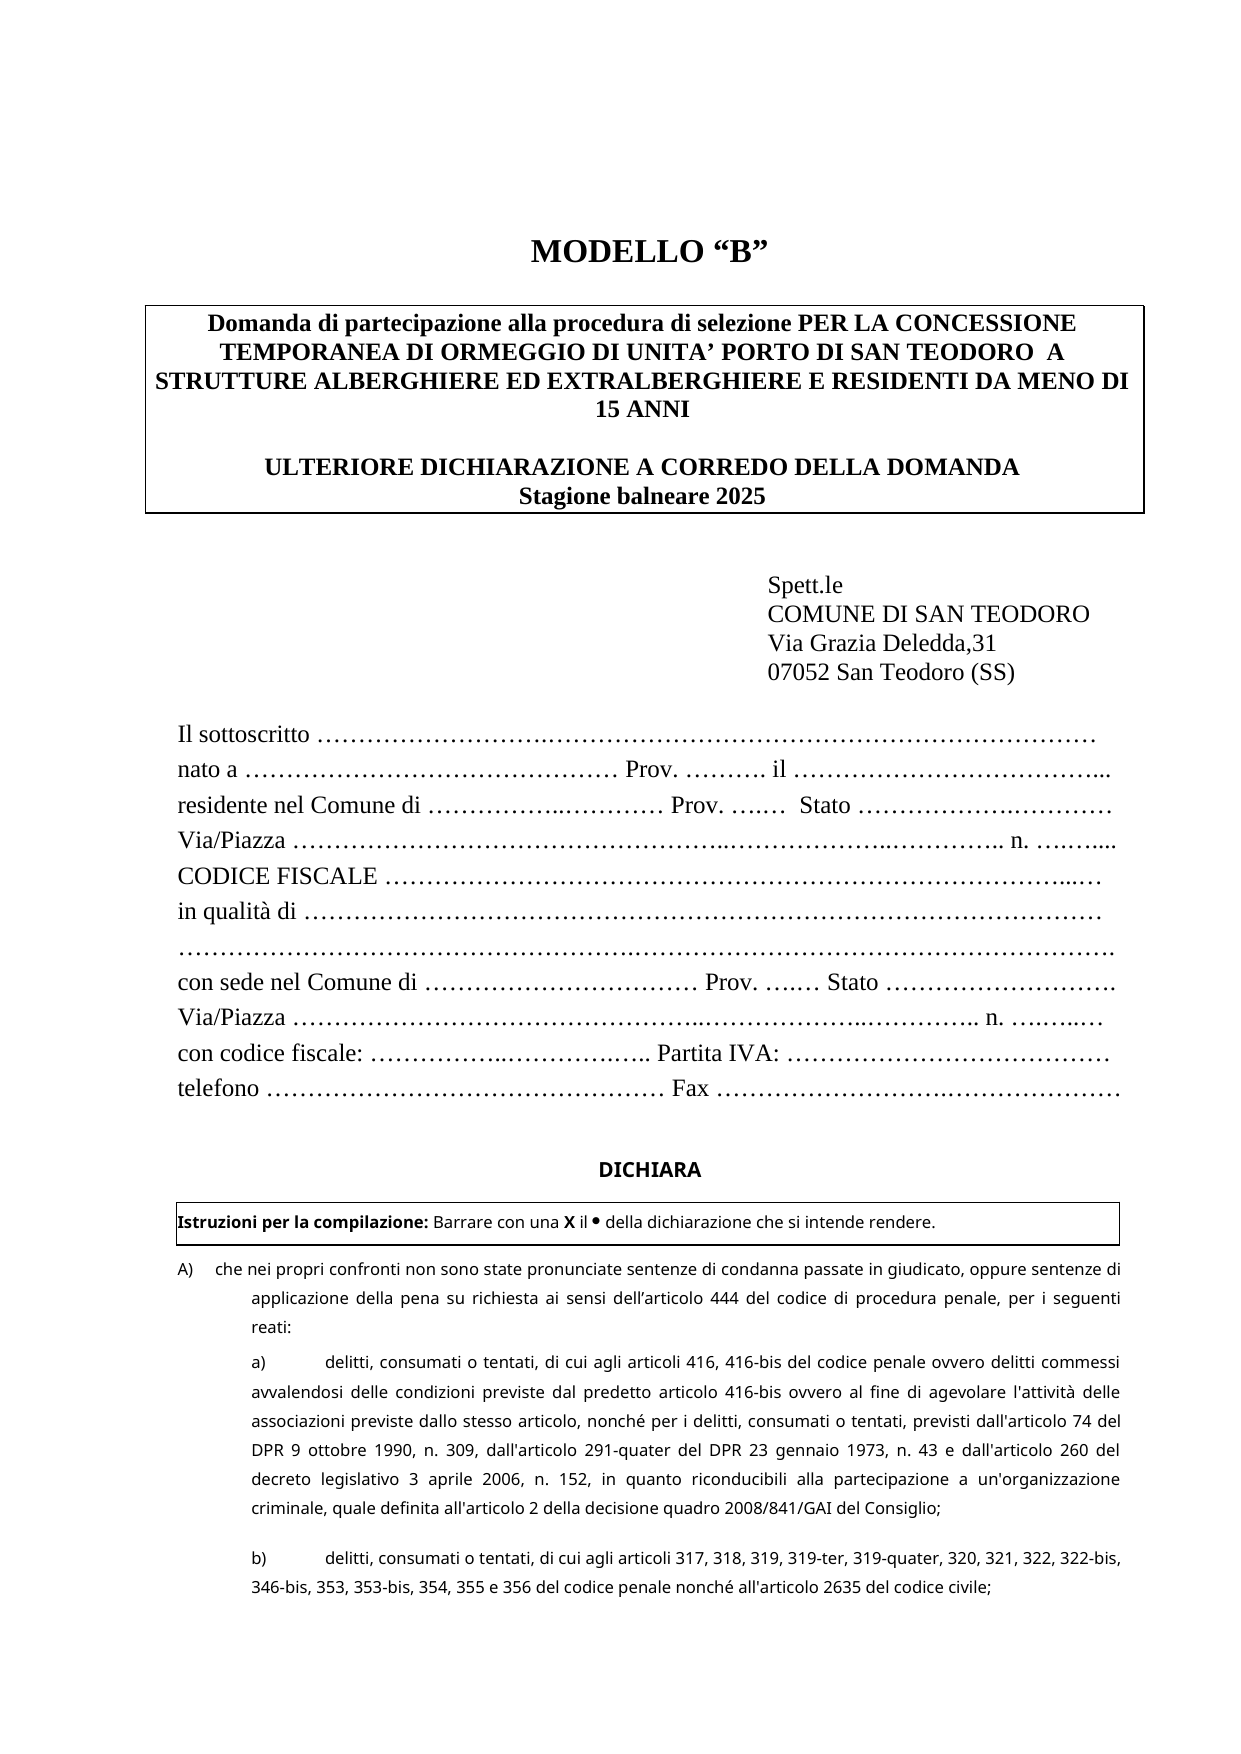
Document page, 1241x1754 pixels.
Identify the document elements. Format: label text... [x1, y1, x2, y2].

text ……………………………………………….…………………………………………………. [177, 927, 1122, 962]
list che nei propri confronti non sono state pronunciate sentenze di condanna passate in giudicato, oppure sentenze di applicazione della pena su richiesta ai sensi dell’articolo 444 del codice di procedura penale, per i seguenti reati: [177, 1252, 1122, 1339]
text in qualità di …………………………………………………………………………………… [177, 891, 1122, 927]
text MODELLO “B” [177, 232, 1122, 270]
text Istruzioni per la compilazione: Barrare con una X il della dichiarazione che si intende rendere. [177, 1203, 1119, 1234]
text Via/Piazza ……………………………………………..………………..………….. n. ….….... [177, 820, 1122, 856]
text Domanda di partecipazione alla procedura di selezione PER LA CONCESSIONE TEMPORANEA DI ORMEGGIO DI UNITA’ PORTO DI SAN TEODORO A STRUTTURE ALBERGHIERE ED EXTRALBERGHIERE E RESIDENTI DA MENO DI 15 ANNI [146, 306, 1143, 423]
text nato a ……………………………………… Prov. ………. il ………………………………... [177, 749, 1122, 785]
text 07052 San Teodoro (SS) [693, 657, 1122, 685]
text telefono ………………………………………… Fax ……………………….………………… [177, 1068, 1122, 1104]
text con codice fiscale: ……………..………….….. Partita IVA: ………………………………… [177, 1033, 1122, 1068]
text Spett.le [177, 570, 1122, 599]
text residente nel Comune di ……………..………… Prov. ….… Stato ……………….………… [177, 785, 1122, 820]
text CODICE FISCALE ………………………………………………………………………...… [177, 856, 1122, 891]
text Il sottoscritto ……………………….………………………………………………………… [177, 714, 1122, 749]
text ULTERIORE DICHIARAZIONE A CORREDO DELLA DOMANDA [146, 449, 1143, 478]
text b) delitti, consumati o tentati, di cui agli articoli 317, 318, 319, 319-ter, 319-quater, 320, 321, 322, 322-bis, 346-bis, 353, 353-bis, 354, 355 e 356 del codice penale nonché all'articolo 2635 del codice civile; [251, 1541, 1122, 1600]
text Via/Piazza …………………………………………..………………..………….. n. ….…..… [177, 997, 1122, 1033]
text con sede nel Comune di …………………………… Prov. ….… Stato ………………………. [177, 962, 1122, 997]
text a) delitti, consumati o tentati, di cui agli articoli 416, 416-bis del codice penale ovvero delitti commessi avvalendosi delle condizioni previste dal predetto articolo 416-bis ovvero al fine di agevolare l'attività delle associazioni previste dallo stesso articolo, nonché per i delitti, consumati o tentati, previsti dall'articolo 74 del DPR 9 ottobre 1990, n. 309, dall'articolo 291-quater del DPR 23 gennaio 1973, n. 43 e dall'articolo 260 del decreto legislativo 3 aprile 2006, n. 152, in quanto riconducibili alla partecipazione a un'organizzazione criminale, quale definita all'articolo 2 della decisione quadro 2008/841/GAI del Consiglio; [251, 1346, 1122, 1521]
text COMUNE DI SAN TEODORO [177, 599, 1122, 628]
text DICHIARA [177, 1158, 1122, 1183]
text Stagione balneare 2025 [146, 478, 1143, 512]
text Via Grazia Deledda,31 [177, 628, 1122, 657]
